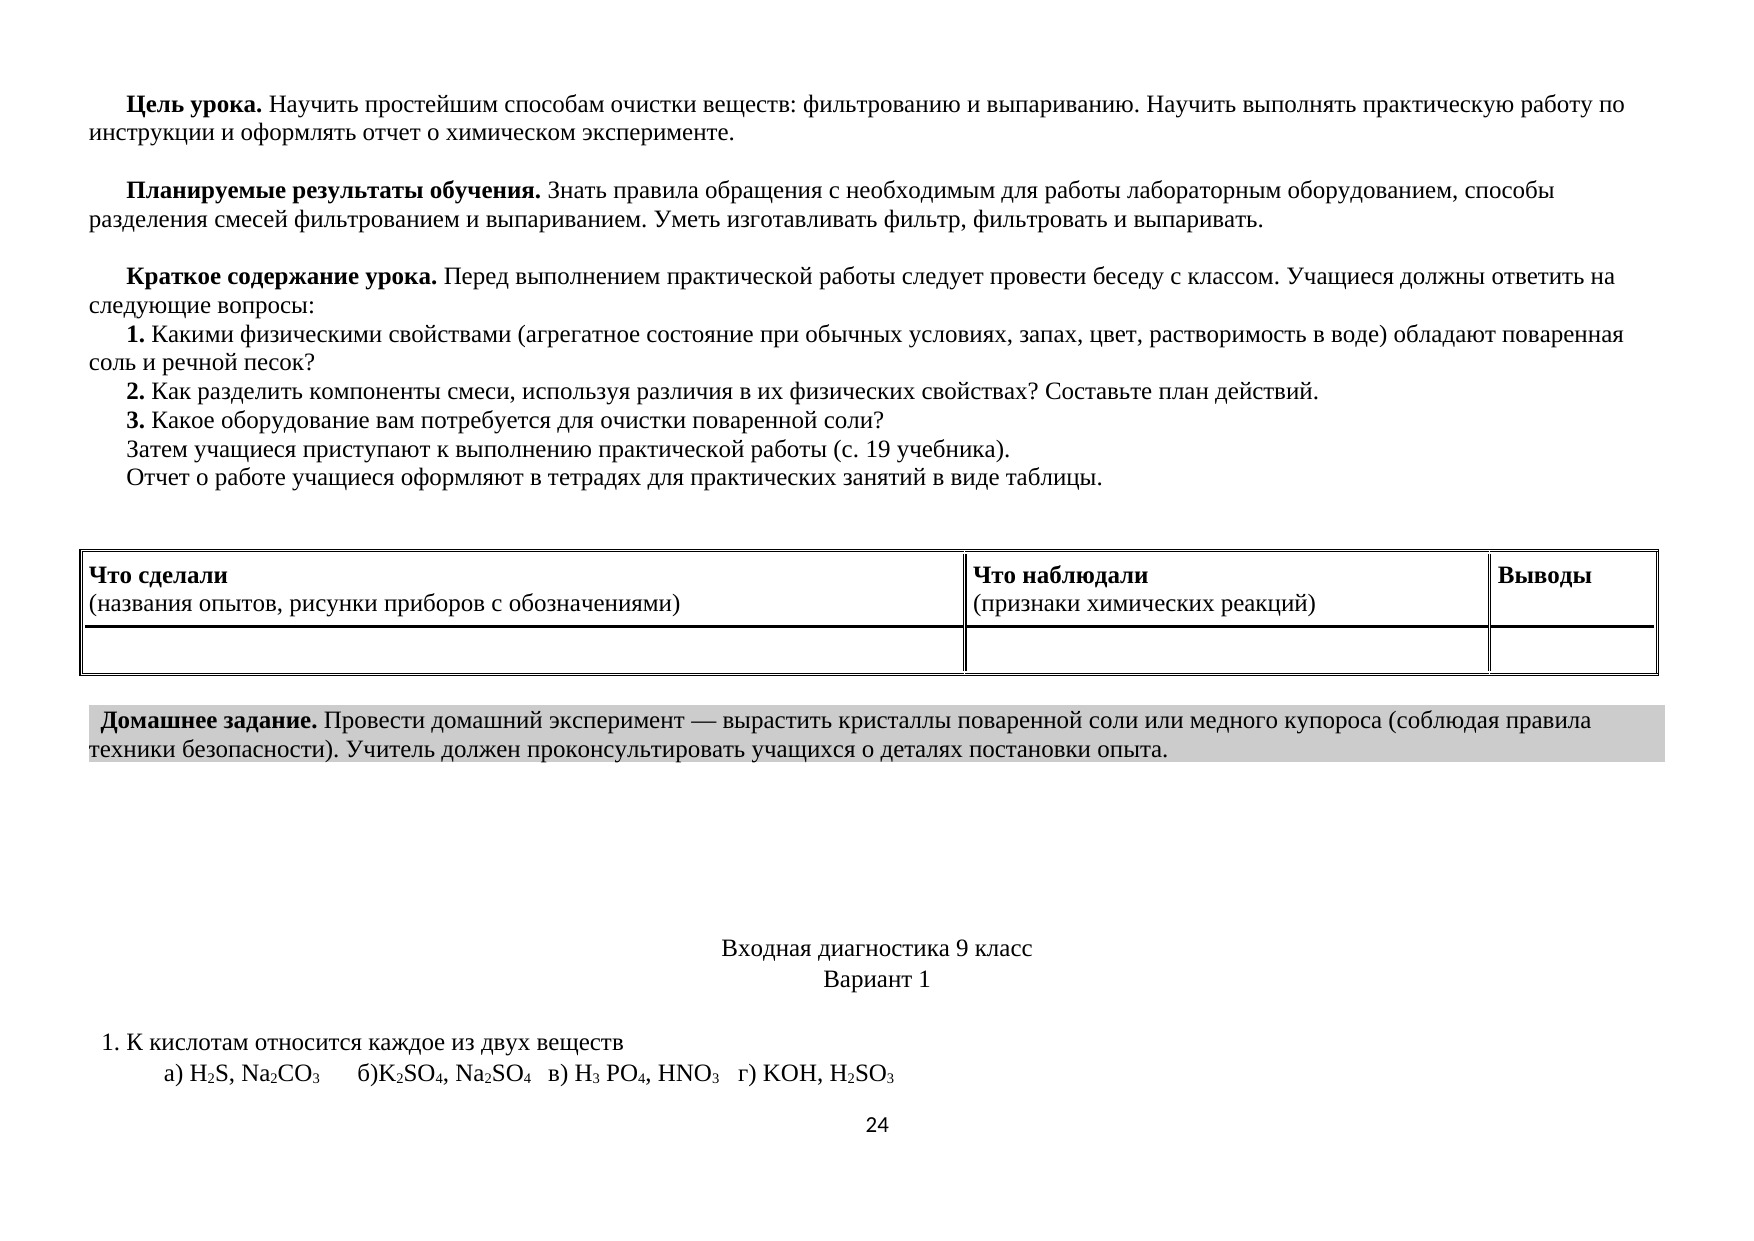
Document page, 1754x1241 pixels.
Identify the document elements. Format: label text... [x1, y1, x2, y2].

table_cell [1490, 625, 1656, 673]
text Вариант 1 [89, 964, 1665, 993]
text Входная диагностика 9 класс [89, 933, 1665, 962]
table_header Выводы [1490, 552, 1656, 625]
table_cell [83, 625, 965, 673]
text Краткое содержание урока. Перед выполнением практической работы следует провести беседу с классом. Учащиеся должны ответить на следующие вопросы: 1. Какими физическими свойствами (агрегатное состояние при обычных условиях, запах, цвет, растворимость в воде) обладают поваренная соль и речной песок? 2. Как разделить компоненты смеси, используя различия в их физических свойствах? Составьте план действий. 3. Какое оборудование вам потребуется для очистки поваренной соли? Затем учащиеся приступают к выполнению практической работы (с. 19 учебника). Отчет о работе учащиеся оформляют в тетрадях для практических занятий в виде таблицы. [89, 232, 1665, 491]
text 1. К кислотам относится каждое из двух веществ [89, 1027, 1665, 1055]
table_header Что сделали (названия опытов, рисунки приборов с обозначениями) [81, 550, 965, 625]
text Цель урока. Научить простейшим способам очистки веществ: фильтрованию и выпариванию. Научить выполнять практическую работу по инструкции и оформлять отчет о химическом эксперименте. [89, 89, 1665, 146]
table_cell [965, 628, 1490, 673]
text Планируемые результаты обучения. Знать правила обращения с необходимым для работы лабораторным оборудованием, способы разделения смесей фильтрованием и выпариванием. Уметь изготавливать фильтр, фильтровать и выпаривать. [89, 146, 1665, 232]
table_header Что наблюдали (признаки химических реакций) [965, 552, 1490, 625]
text а) H2S, Na2CO3 б)K2SO4, Na2SO4 в) Н3 РO4, НNO3 г) KOН, Н2SО3 [164, 1058, 1665, 1086]
text Домашнее задание. Провести домашний эксперимент — вырастить кристаллы поваренной соли или медного купороса (соблюдая правила техники безопасности). Учитель должен проконсультировать учащихся о деталях постановки опыта. [89, 705, 1665, 762]
